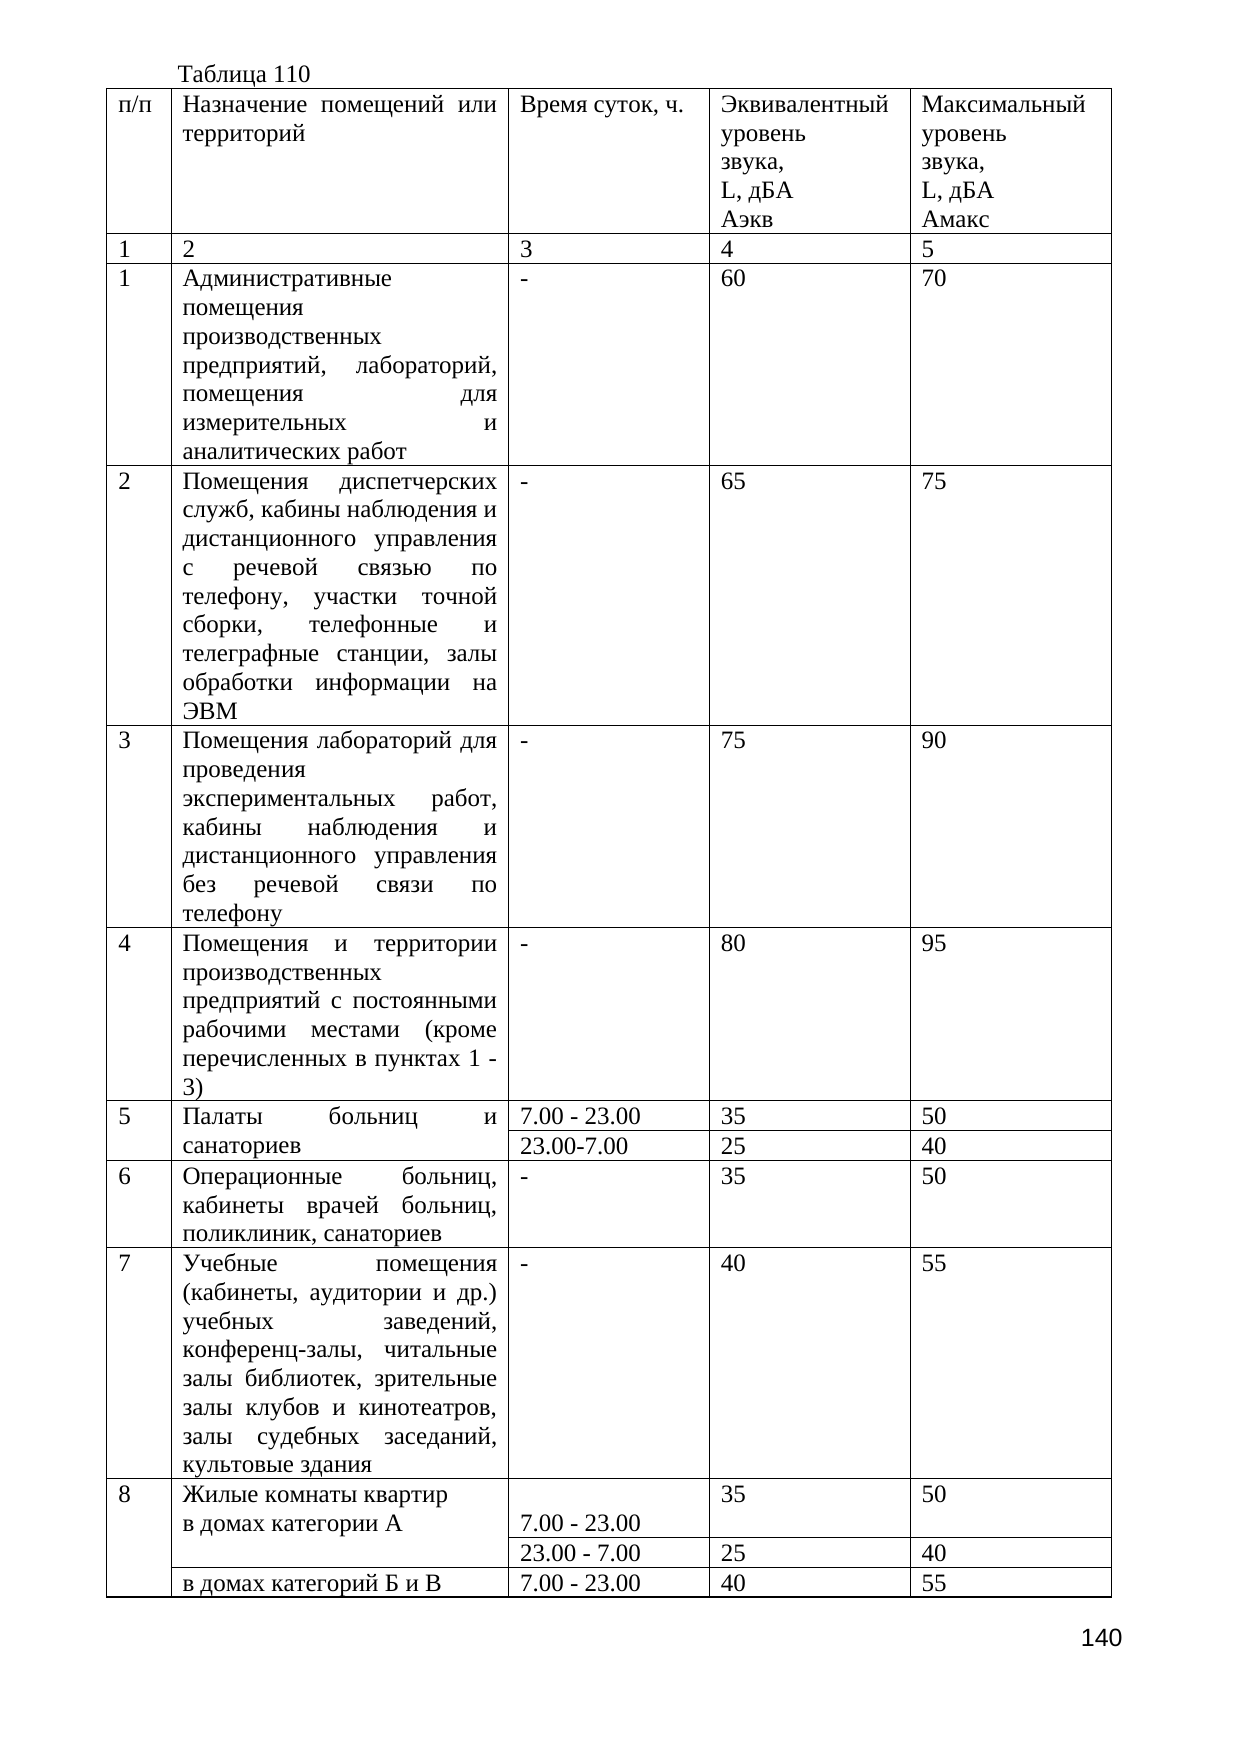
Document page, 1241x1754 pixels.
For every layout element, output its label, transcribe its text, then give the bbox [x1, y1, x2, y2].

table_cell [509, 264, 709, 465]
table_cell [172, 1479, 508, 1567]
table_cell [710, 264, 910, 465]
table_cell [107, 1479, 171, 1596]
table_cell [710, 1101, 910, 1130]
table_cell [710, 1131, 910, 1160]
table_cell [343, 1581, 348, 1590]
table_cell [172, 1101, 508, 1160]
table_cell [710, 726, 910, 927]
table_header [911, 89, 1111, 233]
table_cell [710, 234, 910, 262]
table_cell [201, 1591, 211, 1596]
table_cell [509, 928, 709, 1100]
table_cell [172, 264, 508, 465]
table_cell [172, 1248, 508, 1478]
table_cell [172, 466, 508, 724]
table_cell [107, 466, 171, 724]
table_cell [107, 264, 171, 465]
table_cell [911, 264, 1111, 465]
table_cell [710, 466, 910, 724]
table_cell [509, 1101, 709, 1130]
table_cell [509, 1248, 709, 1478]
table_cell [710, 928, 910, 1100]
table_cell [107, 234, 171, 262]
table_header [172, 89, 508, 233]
text Таблица 110 [118, 59, 1122, 88]
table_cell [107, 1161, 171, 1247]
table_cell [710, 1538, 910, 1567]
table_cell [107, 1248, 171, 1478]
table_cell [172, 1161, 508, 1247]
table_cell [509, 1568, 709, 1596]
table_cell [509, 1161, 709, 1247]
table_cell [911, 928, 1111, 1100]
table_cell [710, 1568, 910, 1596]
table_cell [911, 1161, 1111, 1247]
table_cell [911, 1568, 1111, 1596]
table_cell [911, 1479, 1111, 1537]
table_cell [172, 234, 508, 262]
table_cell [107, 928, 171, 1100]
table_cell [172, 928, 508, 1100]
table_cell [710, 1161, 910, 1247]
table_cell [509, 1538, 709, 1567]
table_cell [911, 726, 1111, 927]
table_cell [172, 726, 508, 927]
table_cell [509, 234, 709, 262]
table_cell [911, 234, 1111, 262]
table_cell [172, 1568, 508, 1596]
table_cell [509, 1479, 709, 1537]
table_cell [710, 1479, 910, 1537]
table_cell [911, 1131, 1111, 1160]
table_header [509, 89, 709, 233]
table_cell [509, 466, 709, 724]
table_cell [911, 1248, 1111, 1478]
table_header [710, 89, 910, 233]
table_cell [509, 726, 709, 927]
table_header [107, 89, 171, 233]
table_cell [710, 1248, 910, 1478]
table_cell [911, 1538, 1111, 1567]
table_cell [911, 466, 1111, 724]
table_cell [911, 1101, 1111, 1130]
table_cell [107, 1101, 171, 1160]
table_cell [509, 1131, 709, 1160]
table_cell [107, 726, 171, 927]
